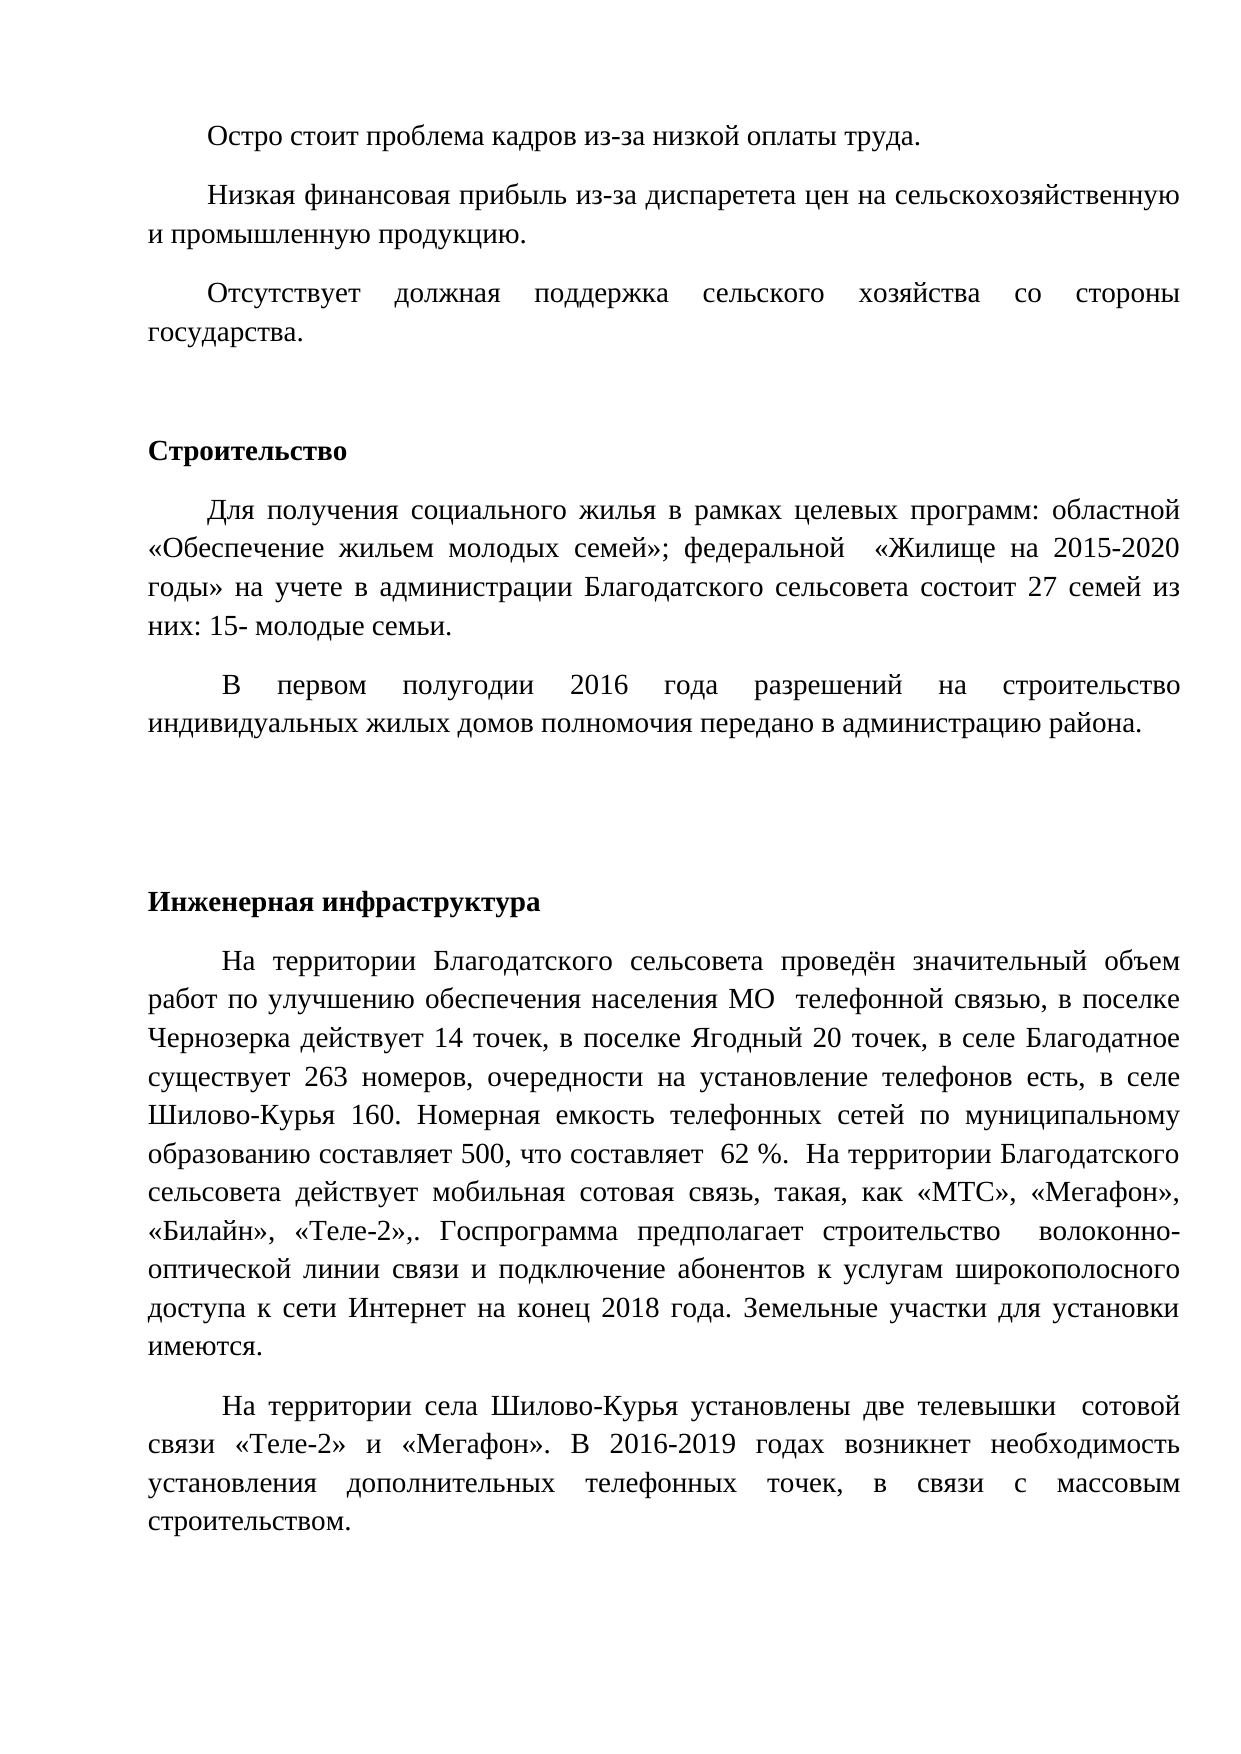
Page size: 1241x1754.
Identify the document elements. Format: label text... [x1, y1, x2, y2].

text Остро стоит проблема кадров из-за низкой оплаты труда. [148, 118, 1181, 152]
text На территории Благодатского сельсовета проведён значительный объем работ по улучшению обеспечения населения МО телефонной связью, в поселке Чернозерка действует 14 точек, в поселке Ягодный 20 точек, в селе Благодатное существует 263 номеров, очередности на установление телефонов есть, в селе Шилово-Курья 160. Номерная емкость телефонных сетей по муниципальному образованию составляет 500, что составляет 62 %. На территории Благодатского сельсовета действует мобильная сотовая связь, такая, как «МТС», «Мегафон», «Билайн», «Теле-2»,. Госпрограмма предполагает строительство волоконно- оптической линии связи и подключение абонентов к услугам широкополосного доступа к сети Интернет на конец 2018 года. Земельные участки для установки имеются. [148, 943, 1181, 1362]
text Низкая финансовая прибыль из-за диспаретета цен на сельскохозяйственную и промышленную продукцию. [148, 177, 1181, 249]
text Инженерная инфраструктура [148, 884, 1181, 917]
text Отсутствует должная поддержка сельского хозяйства со стороны государства. [148, 275, 1181, 347]
text Строительство [148, 433, 1181, 466]
text На территории села Шилово-Курья установлены две телевышки сотовой связи «Теле-2» и «Мегафон». В 2016-2019 годах возникнет необходимость установления дополнительных телефонных точек, в связи с массовым строительством. [148, 1388, 1181, 1537]
text В первом полугодии 2016 года разрешений на строительство индивидуальных жилых домов полномочия передано в администрацию района. [148, 667, 1181, 739]
text Для получения социального жилья в рамках целевых программ: областной «Обеспечение жильем молодых семей»; федеральной «Жилище на 2015-2020 годы» на учете в администрации Благодатского сельсовета состоит 27 семей из них: 15- молодые семьи. [148, 492, 1181, 641]
